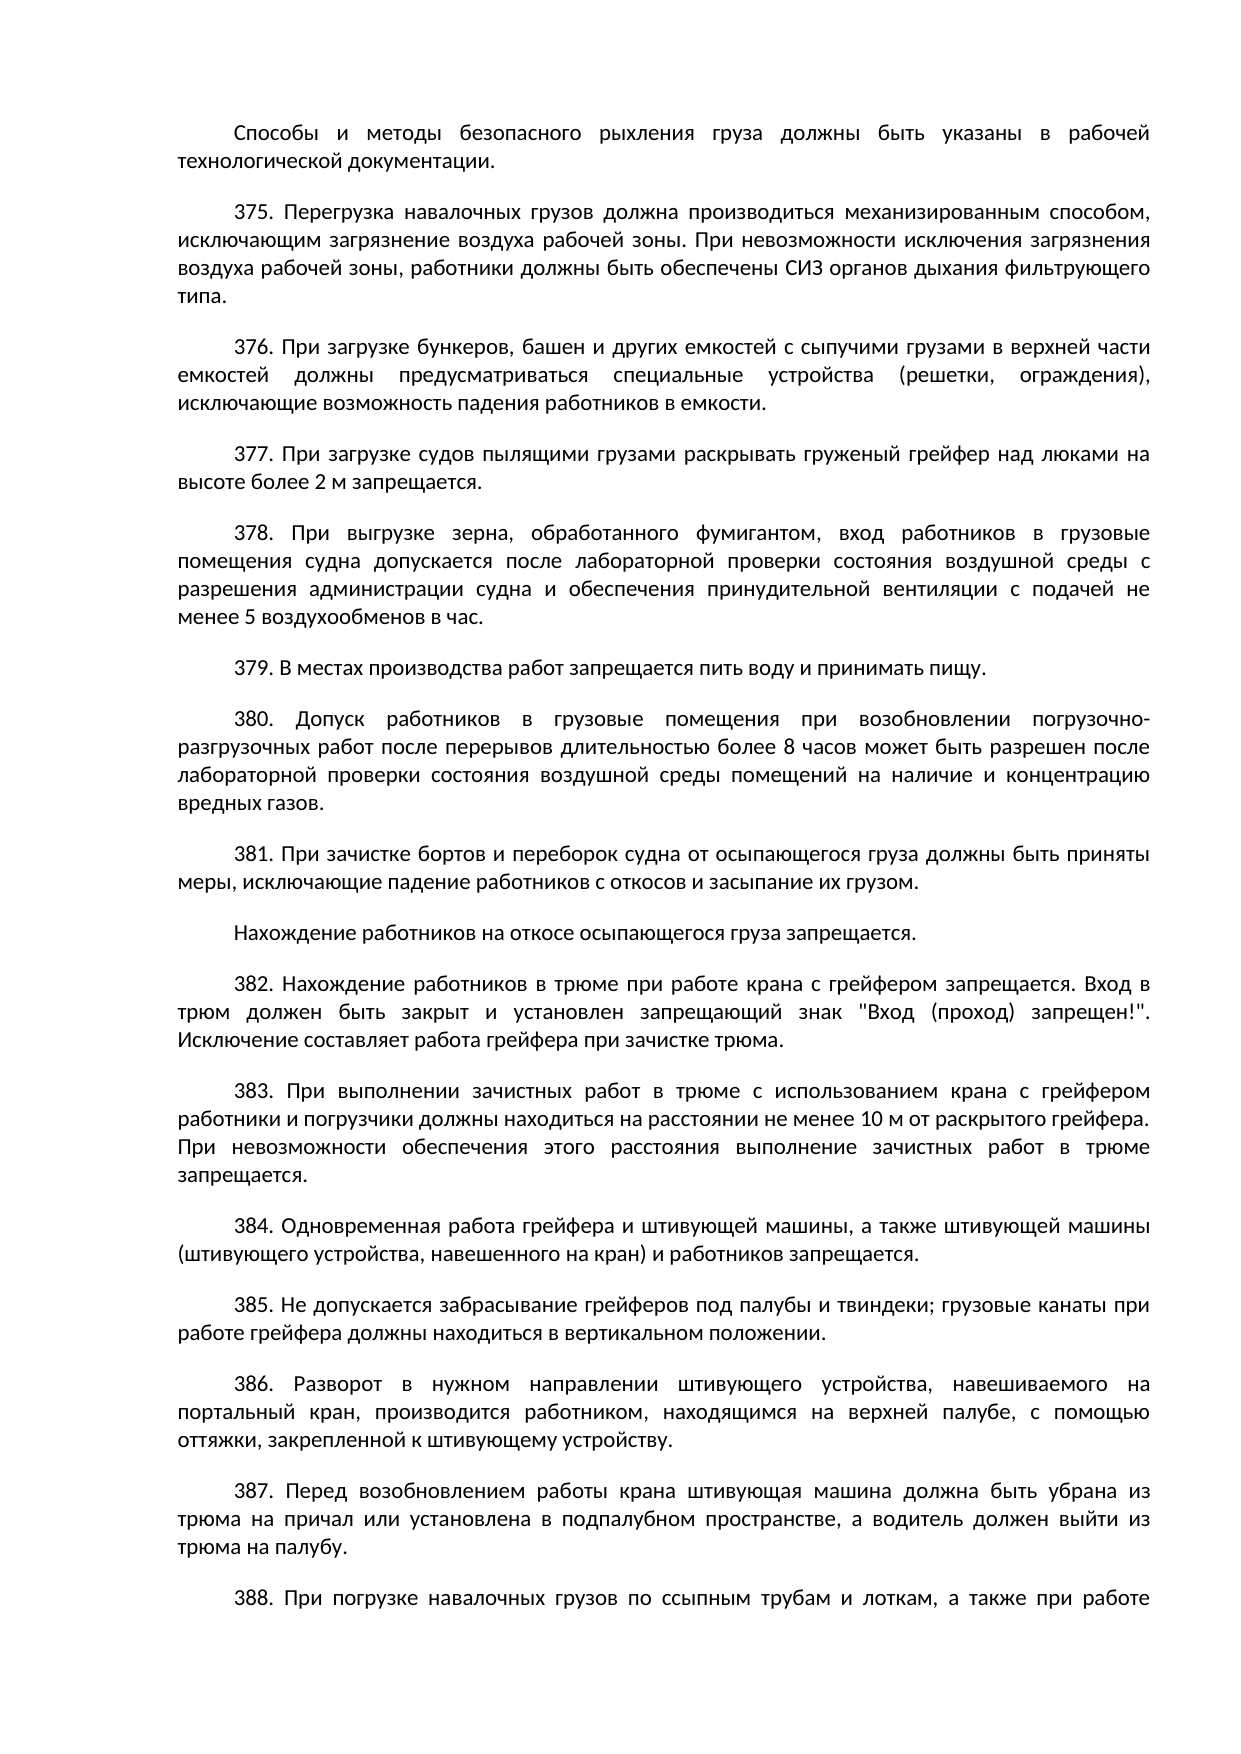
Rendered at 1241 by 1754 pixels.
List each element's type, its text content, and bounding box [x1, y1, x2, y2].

text 377. При загрузке судов пылящими грузами раскрывать груженый грейфер над люками на высоте более 2 м запрещается. [177, 439, 1152, 495]
text 375. Перегрузка навалочных грузов должна производиться механизированным способом, исключающим загрязнение воздуха рабочей зоны. При невозможности исключения загрязнения воздуха рабочей зоны, работники должны быть обеспечены СИЗ органов дыхания фильтрующего типа. [177, 197, 1152, 309]
text 379. В местах производства работ запрещается пить воду и принимать пищу. [177, 653, 1152, 681]
text 381. При зачистке бортов и переборок судна от осыпающегося груза должны быть приняты меры, исключающие падение работников с откосов и засыпание их грузом. [177, 839, 1152, 895]
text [177, 1583, 1152, 1611]
text 376. При загрузке бункеров, башен и других емкостей с сыпучими грузами в верхней части емкостей должны предусматриваться специальные устройства (решетки, ограждения), исключающие возможность падения работников в емкости. [177, 332, 1152, 416]
text Нахождение работников на откосе осыпающегося груза запрещается. [177, 918, 1152, 946]
text 385. Не допускается забрасывание грейферов под палубы и твиндеки; грузовые канаты при работе грейфера должны находиться в вертикальном положении. [177, 1290, 1152, 1346]
text 384. Одновременная работа грейфера и штивующей машины, а также штивующей машины (штивующего устройства, навешенного на кран) и работников запрещается. [177, 1211, 1152, 1267]
text 378. При выгрузке зерна, обработанного фумигантом, вход работников в грузовые помещения судна допускается после лабораторной проверки состояния воздушной среды с разрешения администрации судна и обеспечения принудительной вентиляции с подачей не менее 5 воздухообменов в час. [177, 518, 1152, 630]
text 387. Перед возобновлением работы крана штивующая машина должна быть убрана из трюма на причал или установлена в подпалубном пространстве, а водитель должен выйти из трюма на палубу. [177, 1476, 1152, 1560]
text Способы и методы безопасного рыхления груза должны быть указаны в рабочей технологической документации. [177, 118, 1152, 174]
text 380. Допуск работников в грузовые помещения при возобновлении погрузочно-разгрузочных работ после перерывов длительностью более 8 часов может быть разрешен после лабораторной проверки состояния воздушной среды помещений на наличие и концентрацию вредных газов. [177, 704, 1152, 816]
text 383. При выполнении зачистных работ в трюме с использованием крана с грейфером работники и погрузчики должны находиться на расстоянии не менее 10 м от раскрытого грейфера. При невозможности обеспечения этого расстояния выполнение зачистных работ в трюме запрещается. [177, 1076, 1152, 1188]
text 386. Разворот в нужном направлении штивующего устройства, навешиваемого на портальный кран, производится работником, находящимся на верхней палубе, с помощью оттяжки, закрепленной к штивующему устройству. [177, 1369, 1152, 1453]
text 382. Нахождение работников в трюме при работе крана с грейфером запрещается. Вход в трюм должен быть закрыт и установлен запрещающий знак "Вход (проход) запрещен!". Исключение составляет работа грейфера при зачистке трюма. [177, 969, 1152, 1053]
